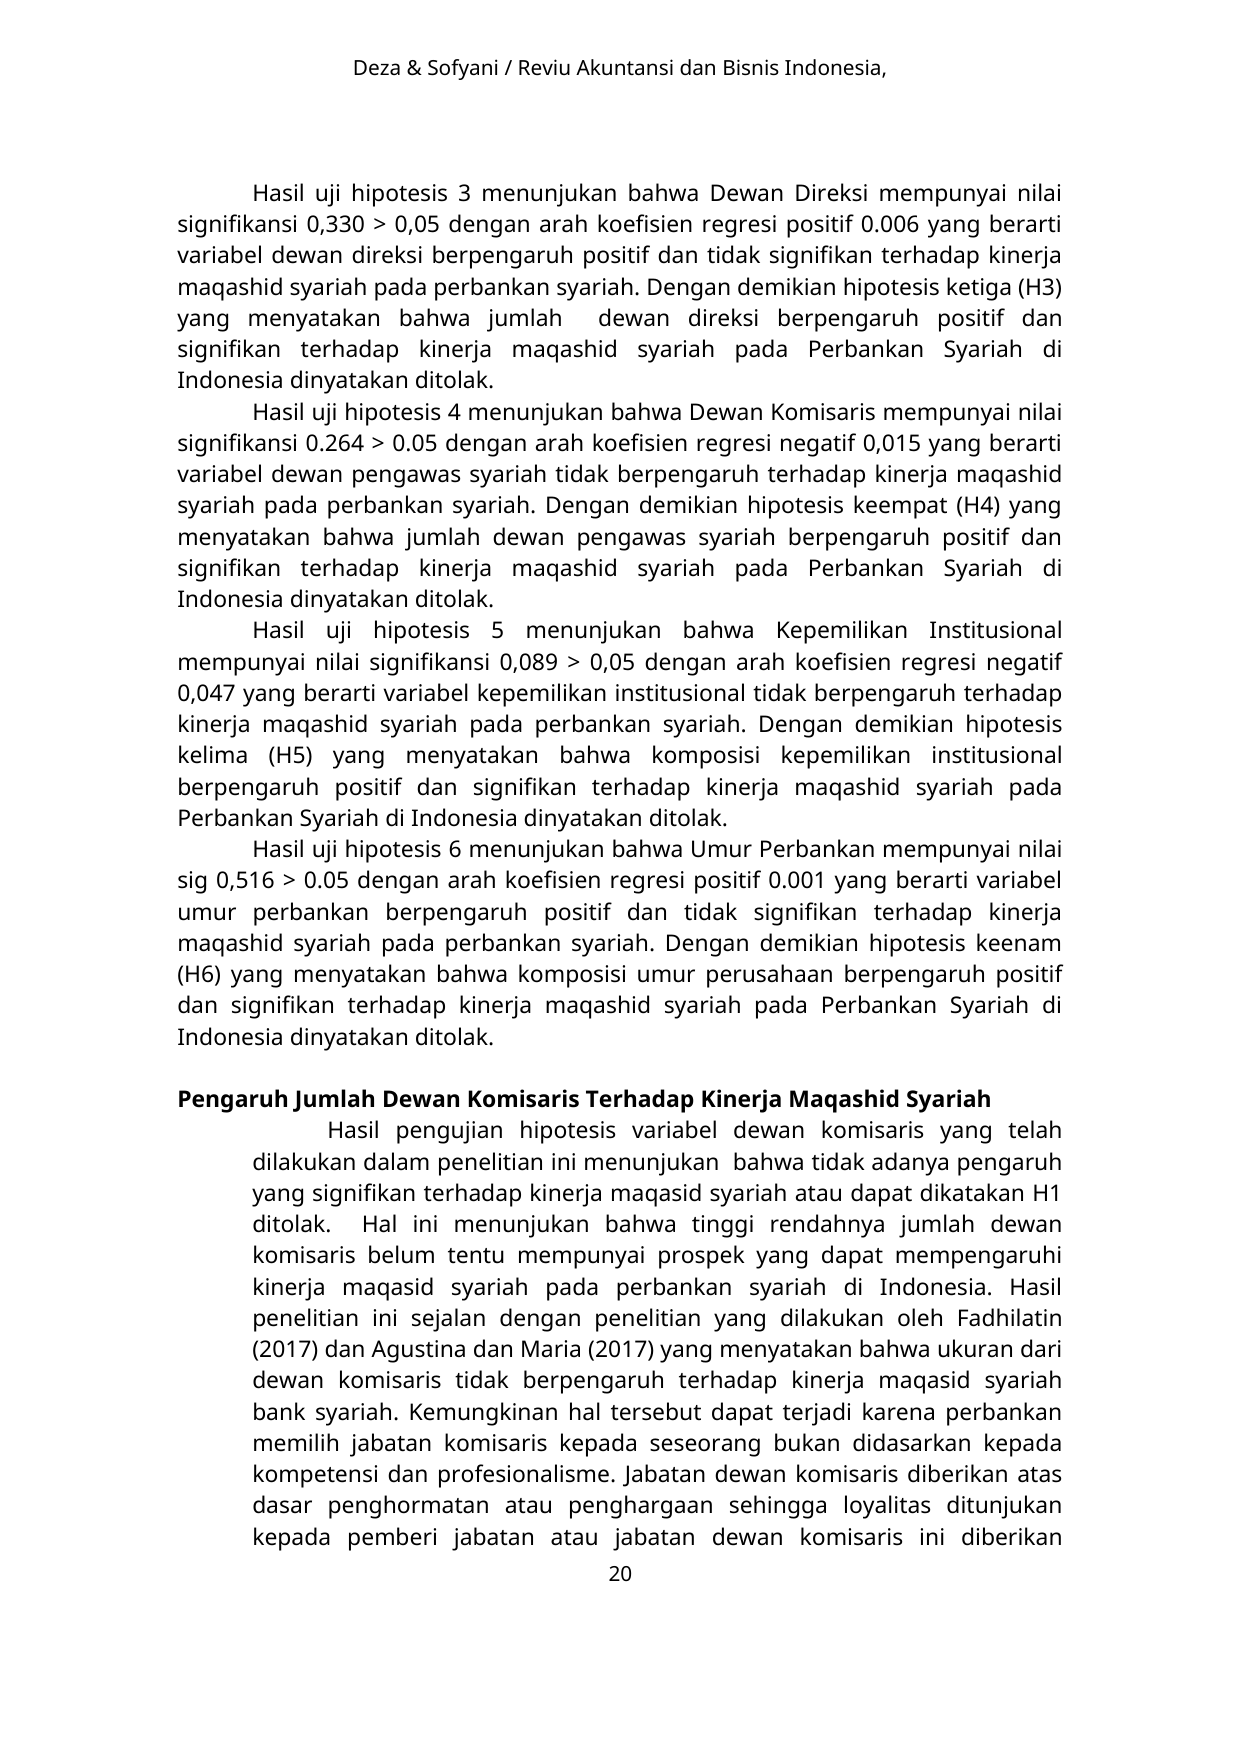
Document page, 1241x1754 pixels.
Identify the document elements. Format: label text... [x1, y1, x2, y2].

list Hasil uji hipotesis 4 menunjukan bahwa Dewan Komisaris mempunyai nilai signifikansi 0.264 > 0.05 dengan arah koefisien regresi negatif 0,015 yang berarti variabel dewan pengawas syariah tidak berpengaruh terhadap kinerja maqashid syariah pada perbankan syariah. Dengan demikian hipotesis keempat (H4) yang menyatakan bahwa jumlah dewan pengawas syariah berpengaruh positif dan signifikan terhadap kinerja maqashid syariah pada Perbankan Syariah di Indonesia dinyatakan ditolak. [177, 396, 1063, 614]
list Hasil uji hipotesis 5 menunjukan bahwa Kepemilikan Institusional mempunyai nilai signifikansi 0,089 > 0,05 dengan arah koefisien regresi negatif 0,047 yang berarti variabel kepemilikan institusional tidak berpengaruh terhadap kinerja maqashid syariah pada perbankan syariah. Dengan demikian hipotesis kelima (H5) yang menyatakan bahwa komposisi kepemilikan institusional berpengaruh positif dan signifikan terhadap kinerja maqashid syariah pada Perbankan Syariah di Indonesia dinyatakan ditolak. [177, 614, 1063, 833]
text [252, 1114, 1063, 1552]
text Pengaruh Jumlah Dewan Komisaris Terhadap Kinerja Maqashid Syariah [177, 1083, 1063, 1114]
list Hasil uji hipotesis 6 menunjukan bahwa Umur Perbankan mempunyai nilai sig 0,516 > 0.05 dengan arah koefisien regresi positif 0.001 yang berarti variabel umur perbankan berpengaruh positif dan tidak signifikan terhadap kinerja maqashid syariah pada perbankan syariah. Dengan demikian hipotesis keenam (H6) yang menyatakan bahwa komposisi umur perusahaan berpengaruh positif dan signifikan terhadap kinerja maqashid syariah pada Perbankan Syariah di Indonesia dinyatakan ditolak. [177, 833, 1063, 1052]
list Hasil uji hipotesis 3 menunjukan bahwa Dewan Direksi mempunyai nilai signifikansi 0,330 > 0,05 dengan arah koefisien regresi positif 0.006 yang berarti variabel dewan direksi berpengaruh positif dan tidak signifikan terhadap kinerja maqashid syariah pada perbankan syariah. Dengan demikian hipotesis ketiga (H3) yang menyatakan bahwa jumlah dewan direksi berpengaruh positif dan signifikan terhadap kinerja maqashid syariah pada Perbankan Syariah di Indonesia dinyatakan ditolak. [177, 177, 1063, 396]
